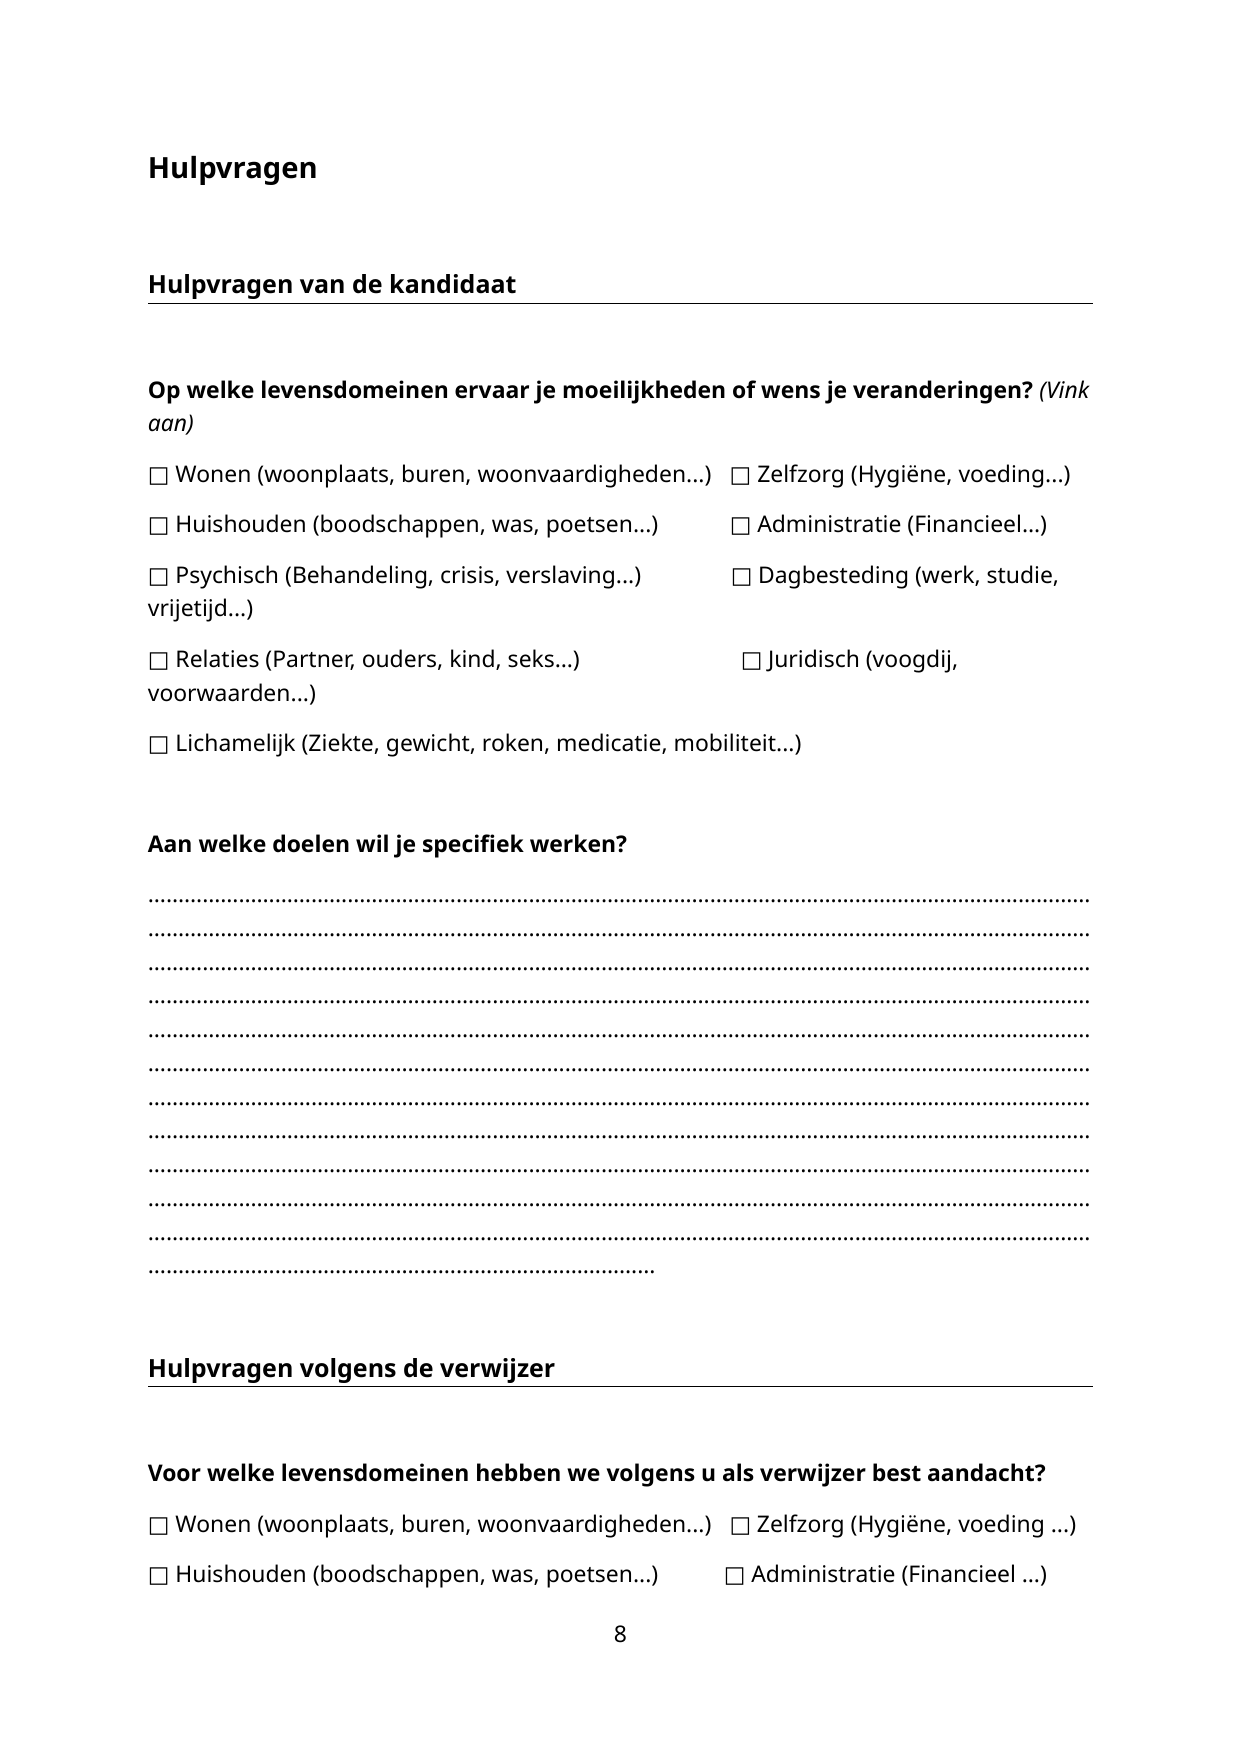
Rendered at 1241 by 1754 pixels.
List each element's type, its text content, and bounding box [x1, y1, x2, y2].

text □ Huishouden (boodschappen, was, poetsen...) □ Administratie (Financieel…) [148, 508, 1093, 539]
text Voor welke levensdomeinen hebben we volgens u als verwijzer best aandacht? [148, 1457, 1093, 1488]
text Hulpvragen [148, 148, 1093, 187]
text Aan welke doelen wil je specifiek werken? [148, 828, 1093, 859]
text □ Psychisch (Behandeling, crisis, verslaving...) □ Dagbesteding (werk, studie, vrijetijd...) [148, 558, 1093, 623]
text □ Relaties (Partner, ouders, kind, seks…) □ Juridisch (voogdij, voorwaarden...) [148, 643, 1093, 708]
text Op welke levensdomeinen ervaar je moeilijkheden of wens je veranderingen? (Vink aan) [148, 373, 1093, 438]
text □ Lichamelijk (Ziekte, gewicht, roken, medicatie, mobiliteit...) [148, 727, 1093, 758]
text Hulpvragen volgens de verwijzer [148, 1350, 1093, 1386]
text Hulpvragen van de kandidaat [148, 267, 1093, 303]
text □ Huishouden (boodschappen, was, poetsen...) □ Administratie (Financieel …) [148, 1558, 1093, 1589]
text □ Wonen (woonplaats, buren, woonvaardigheden...) □ Zelfzorg (Hygiëne, voeding...) [148, 458, 1093, 489]
text □ Wonen (woonplaats, buren, woonvaardigheden...) □ Zelfzorg (Hygiëne, voeding ...) [148, 1508, 1093, 1539]
text ……………………………………………………………………………………………………………………………………………………………………………………………………………………………………………………………………………………………………………………………………………………………………………………………………………………………………………………………………………………………………………………………………………………………………………………………………………………………………………………………………………………………………………………………………………………………………………………………………………………………………………………………………………………………………………………………………………………………………………………………………………………………………………………………………………………………………………………………………………………………………………………………………………………………………………………………………………………………………………………………………………………………………………………………………………………………………………………………………………………………………………………………………………………………………………………………………………………………………………………………… [148, 878, 1093, 1281]
